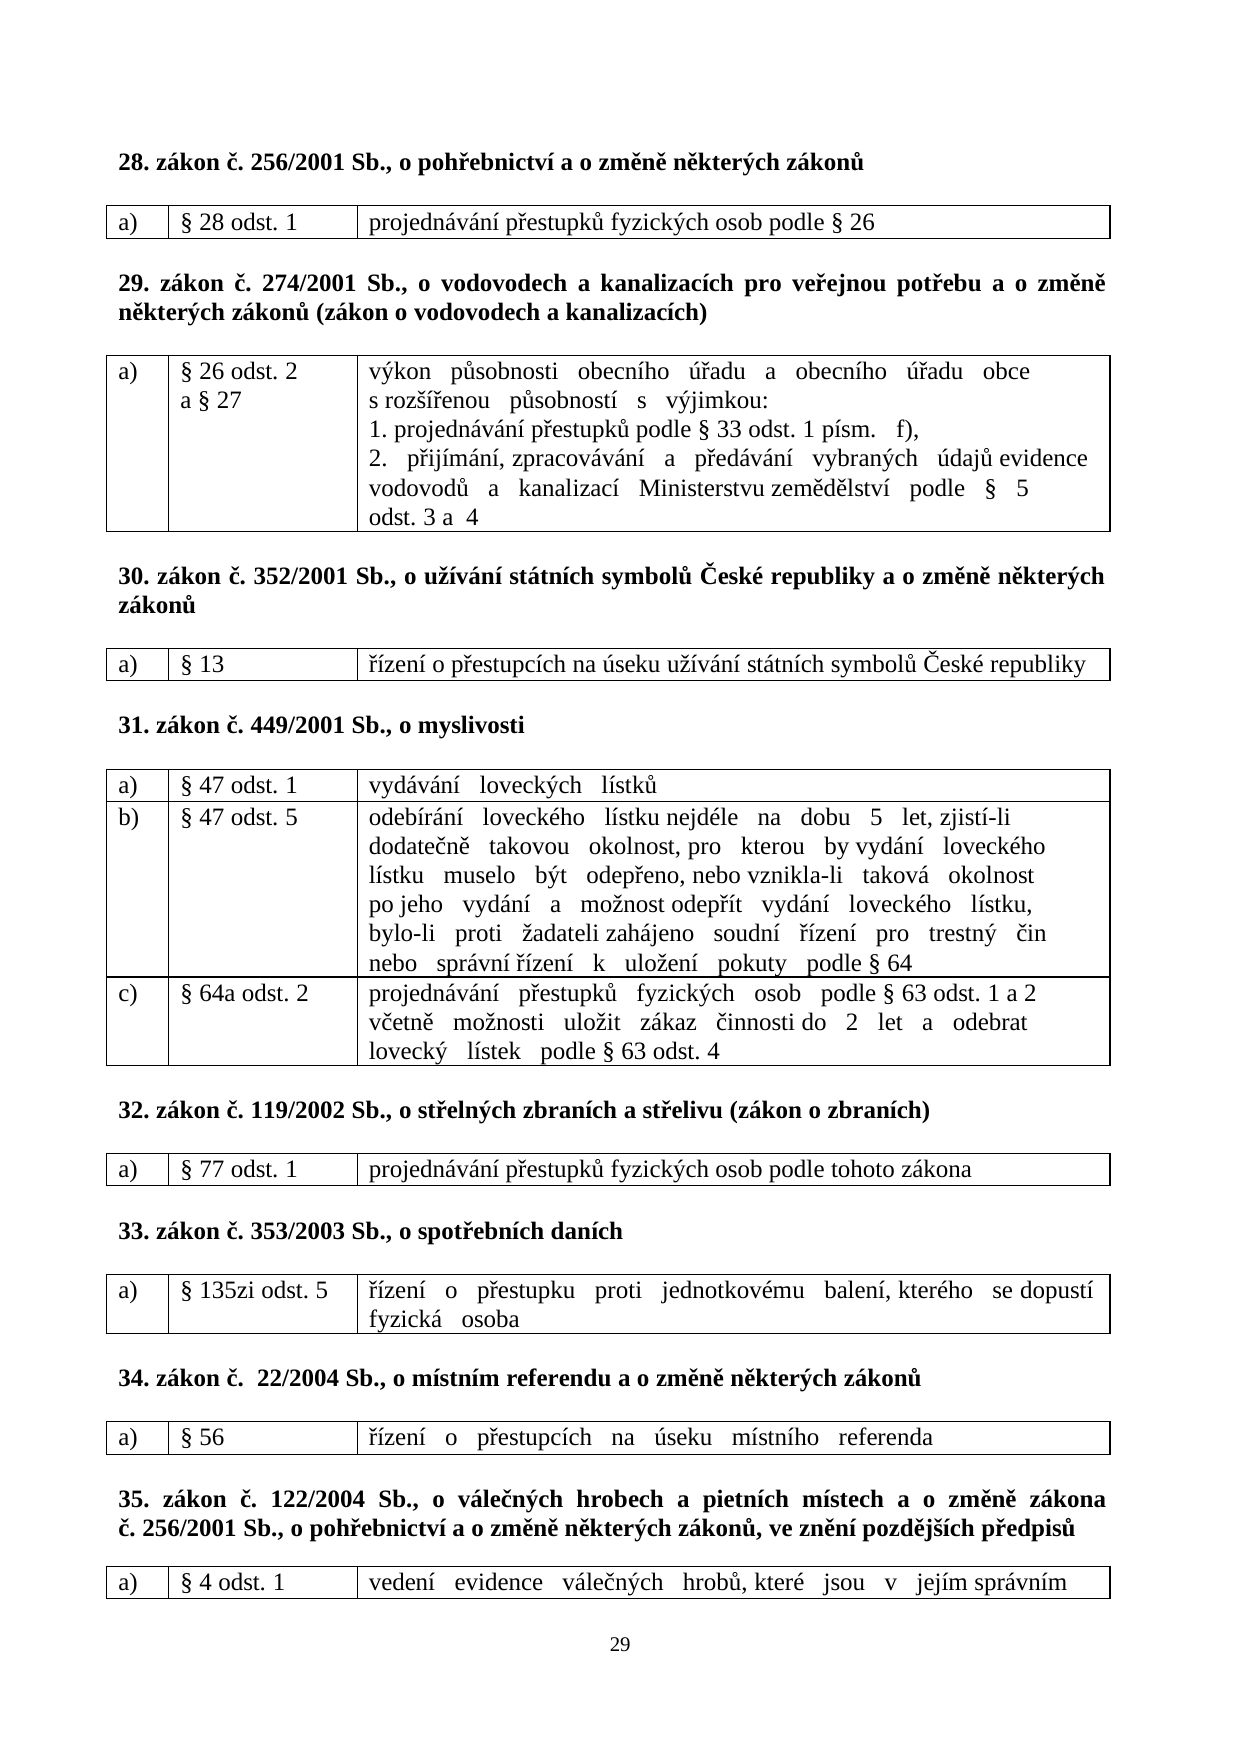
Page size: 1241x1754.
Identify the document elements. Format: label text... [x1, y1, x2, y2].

text 32. zákon č. 119/2002 Sb., o střelných zbraních a střelivu (zákon o zbraních) [118, 1095, 1181, 1124]
table_header § 135zi odst. 5 [169, 1275, 357, 1333]
table_header řízení o přestupcích na úseku místního referenda [358, 1422, 1109, 1453]
text 28. zákon č. 256/2001 Sb., o pohřebnictví a o změně některých zákonů [118, 147, 1181, 176]
text 33. zákon č. 353/2003 Sb., o spotřebních daních [118, 1216, 1181, 1244]
text 35. zákon č. 122/2004 Sb., o válečných hrobech a pietních místech a o změně zákona č. 256/2001 Sb., o pohřebnictví a o změně některých zákonů, ve znění pozdějších předpisů [118, 1484, 1107, 1542]
table_header řízení o přestupku proti jednotkovému balení, kterého se dopustí fyzická osoba [358, 1275, 1109, 1333]
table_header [358, 1567, 1109, 1598]
table_cell projednávání přestupků fyzických osob podle § 63 odst. 1 a 2 včetně možnosti uložit zákaz činnosti do 2 let a odebrat lovecký lístek podle § 63 odst. 4 [358, 978, 1109, 1065]
table_cell b) [107, 802, 168, 976]
table_header § 47 odst. 1 [169, 770, 357, 801]
table_header a) [107, 1275, 168, 1333]
table_header § 13 [169, 649, 357, 680]
table_header a) [107, 206, 168, 238]
table_cell § 64a odst. 2 [169, 978, 357, 1065]
table_header § 28 odst. 1 [169, 206, 357, 238]
text 30. zákon č. 352/2001 Sb., o užívání státních symbolů České republiky a o změně některých zákonů [118, 561, 1107, 619]
table_header § 56 [169, 1422, 357, 1453]
table_header výkon působnosti obecního úřadu a obecního úřadu obce s rozšířenou působností s výjimkou: 1. projednávání přestupků podle § 33 odst. 1 písm. f), 2. přijímání, zpracovávání a předávání vybraných údajů evidence vodovodů a kanalizací Ministerstvu zemědělství podle § 5 odst. 3 a 4 [358, 356, 1109, 531]
text 31. zákon č. 449/2001 Sb., o myslivosti [118, 710, 1181, 739]
table_header a) [107, 1422, 168, 1453]
table_header řízení o přestupcích na úseku užívání státních symbolů České republiky [358, 649, 1109, 680]
table_header § 77 odst. 1 [169, 1154, 357, 1185]
table_cell § 47 odst. 5 [169, 802, 357, 976]
table_header projednávání přestupků fyzických osob podle tohoto zákona [358, 1154, 1109, 1185]
table_header a) [107, 770, 168, 801]
table_header § 26 odst. 2 a § 27 [169, 356, 357, 531]
table_header a) [107, 1567, 168, 1598]
table_header a) [107, 356, 168, 531]
table_header vydávání loveckých lístků [358, 770, 1109, 801]
table_header projednávání přestupků fyzických osob podle § 26 [358, 206, 1109, 238]
table_cell odebírání loveckého lístku nejdéle na dobu 5 let, zjistí-li dodatečně takovou okolnost, pro kterou by vydání loveckého lístku muselo být odepřeno, nebo vznikla-li taková okolnost po jeho vydání a možnost odepřít vydání loveckého lístku, bylo-li proti žadateli zahájeno soudní řízení pro trestný čin nebo správní řízení k uložení pokuty podle § 64 [358, 802, 1109, 976]
table_header a) [107, 649, 168, 680]
table_header § 4 odst. 1 [169, 1567, 357, 1598]
table_cell c) [107, 978, 168, 1065]
text 29. zákon č. 274/2001 Sb., o vodovodech a kanalizacích pro veřejnou potřebu a o změně některých zákonů (zákon o vodovodech a kanalizacích) [118, 268, 1107, 326]
text 34. zákon č. 22/2004 Sb., o místním referendu a o změně některých zákonů [118, 1363, 1181, 1392]
table_header a) [107, 1154, 168, 1185]
